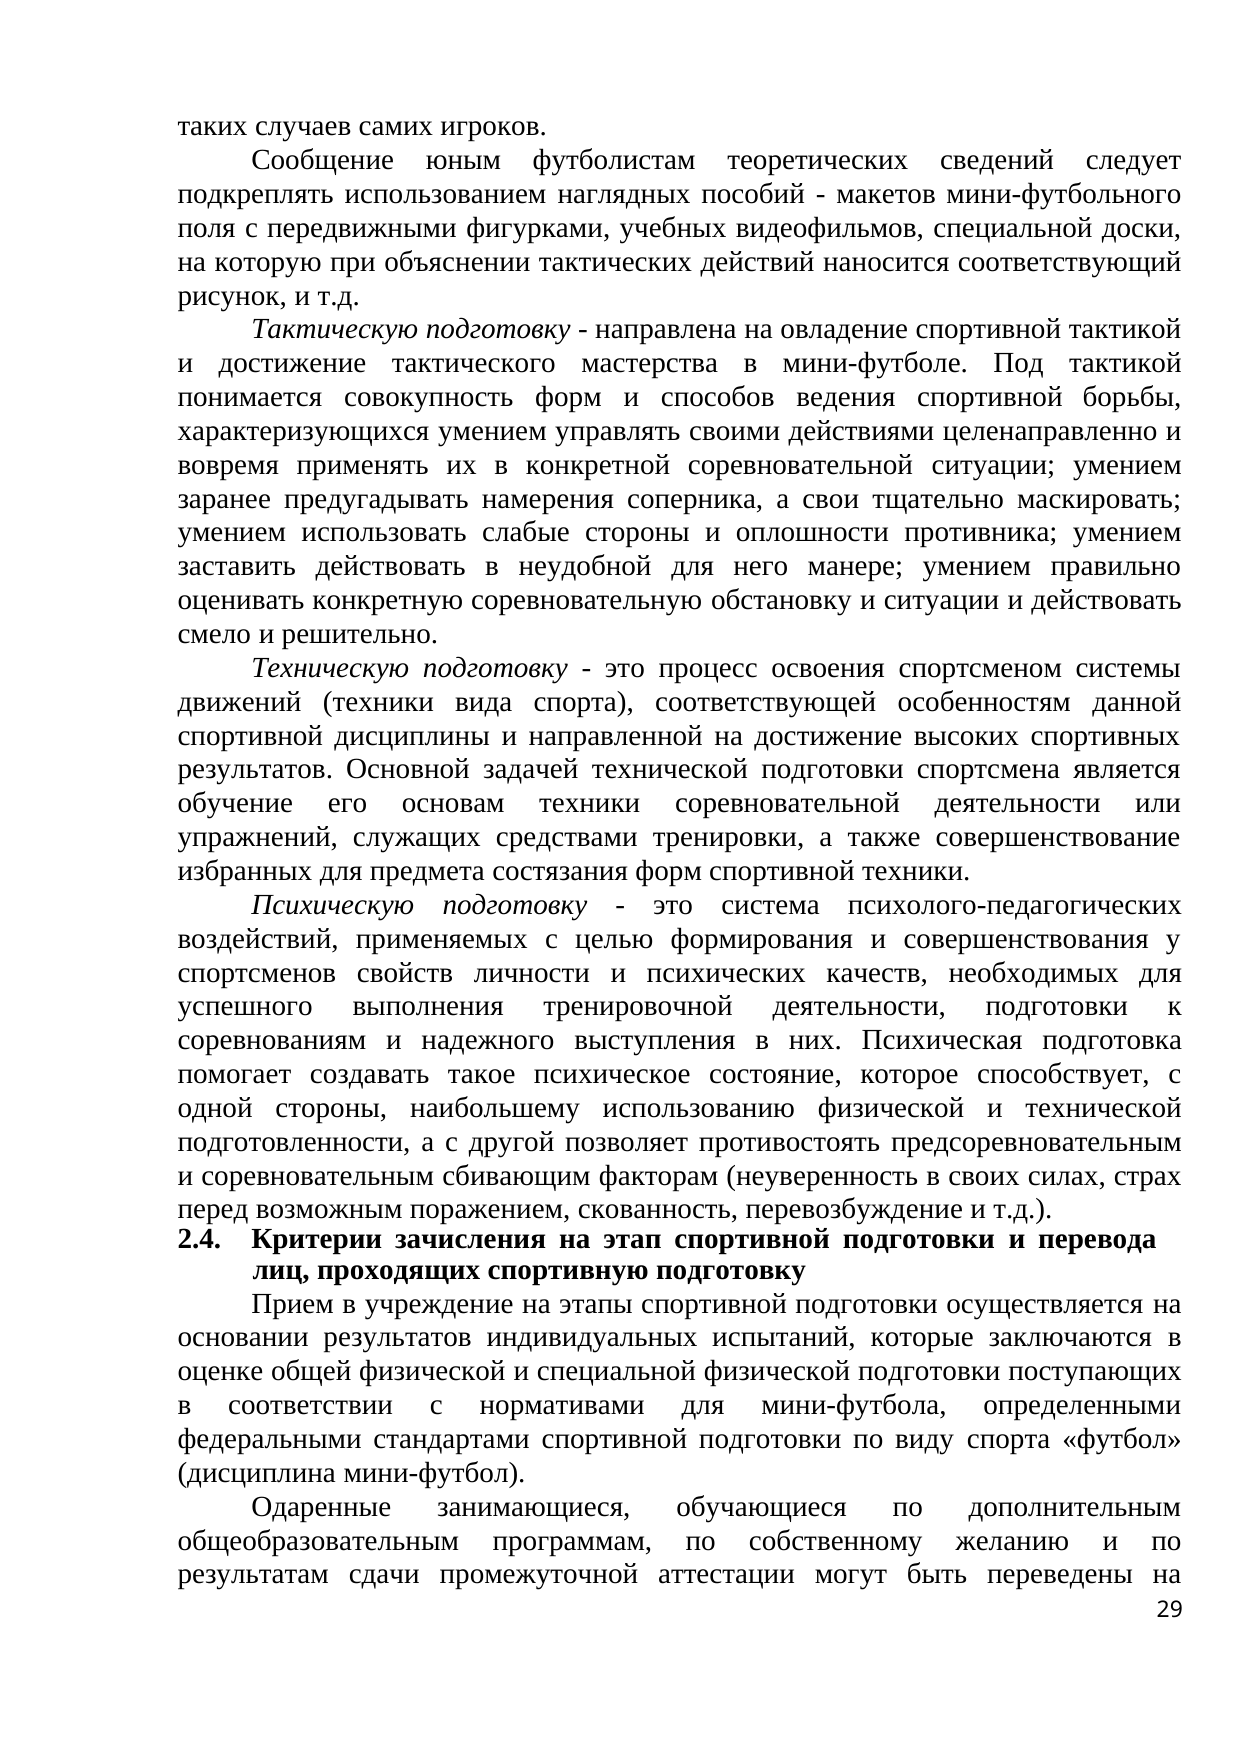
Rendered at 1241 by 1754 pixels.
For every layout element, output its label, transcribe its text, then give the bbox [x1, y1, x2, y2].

text Прием в учреждение на этапы спортивной подготовки осуществляется на основании результатов индивидуальных испытаний, которые заключаются в оценке общей физической и специальной физической подготовки поступающих в соответствии с нормативами для мини-футбола, определенными федеральными стандартами спортивной подготовки по виду спорта «футбол» (дисциплина мини-футбол). [177, 1286, 1181, 1488]
text Тактическую подготовку - направлена на овладение спортивной тактикой и достижение тактического мастерства в мини-футболе. Под тактикой понимается совокупность форм и способов ведения спортивной борьбы, характеризующихся умением управлять своими действиями целенаправленно и вовремя применять их в конкретной соревновательной ситуации; умением заранее предугадывать намерения соперника, а свои тщательно маскировать; умением использовать слабые стороны и оплошности противника; умением заставить действовать в неудобной для него манере; умением правильно оценивать конкретную соревновательную обстановку и ситуации и действовать смело и решительно. [177, 311, 1182, 650]
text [177, 1489, 1181, 1590]
text Психическую подготовку - это система психолого-педагогических воздействий, применяемых с целью формирования и совершенствования у спортсменов свойств личности и психических качеств, необходимых для успешного выполнения тренировочной деятельности, подготовки к соревнованиям и надежного выступления в них. Психическая подготовка помогает создавать такое психическое состояние, которое способствует, с одной стороны, наибольшему использованию физической и технической подготовленности, а с другой позволяет противостоять предсоревновательным и соревновательным сбивающим факторам (неуверенность в своих силах, страх перед возможным поражением, скованность, перевозбуждение и т.д.). [177, 887, 1182, 1225]
subtitle Критерии зачисления на этап спортивной подготовки и перевода [177, 1226, 1223, 1255]
text лиц, проходящих спортивную подготовку [252, 1255, 1223, 1286]
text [177, 108, 1182, 142]
text Техническую подготовку - это процесс освоения спортсменом системы движений (техники вида спорта), соответствующей особенностям данной спортивной дисциплины и направленной на достижение высоких спортивных результатов. Основной задачей технической подготовки спортсмена является обучение его основам техники соревновательной деятельности или упражнений, служащих средствами тренировки, а также совершенствование избранных для предмета состязания форм спортивной техники. [177, 650, 1181, 887]
text Сообщение юным футболистам теоретических сведений следует подкреплять использованием наглядных пособий - макетов мини-футбольного поля с передвижными фигурками, учебных видеофильмов, специальной доски, на которую при объяснении тактических действий наносится соответствующий рисунок, и т.д. [177, 142, 1181, 311]
